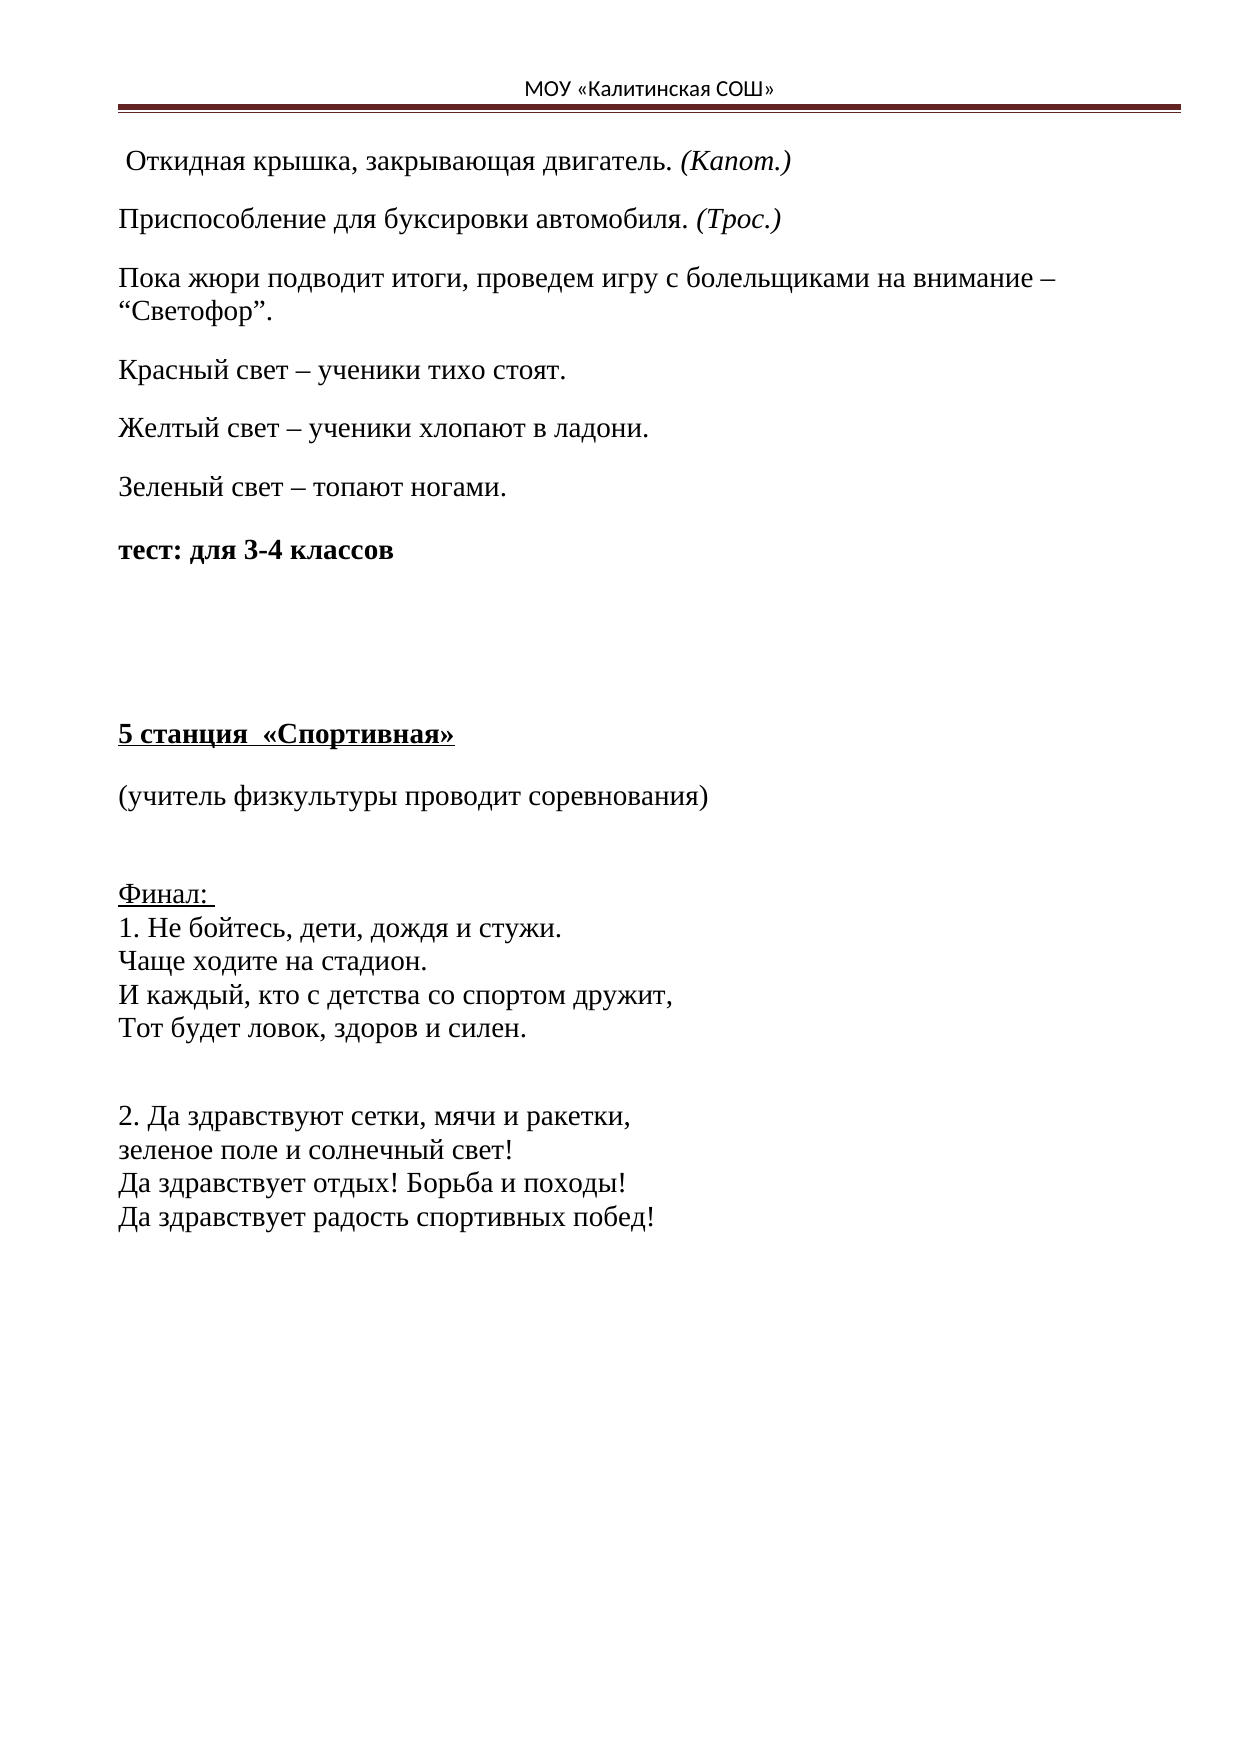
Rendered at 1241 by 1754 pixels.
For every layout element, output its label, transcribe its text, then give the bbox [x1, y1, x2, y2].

text Финал: 1. Не бойтесь, дети, дождя и стужи. Чаще ходите на стадион. И каждый, кто с детства со спортом дружит, Тот будет ловок, здоров и силен. [118, 876, 1181, 1044]
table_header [117, 141, 1189, 876]
text 2. Да здравствуют сетки, мячи и ракетки, зеленое поле и солнечный свет! Да здравствует отдых! Борьба и походы! Да здравствует радость спортивных побед! [118, 1065, 1181, 1232]
